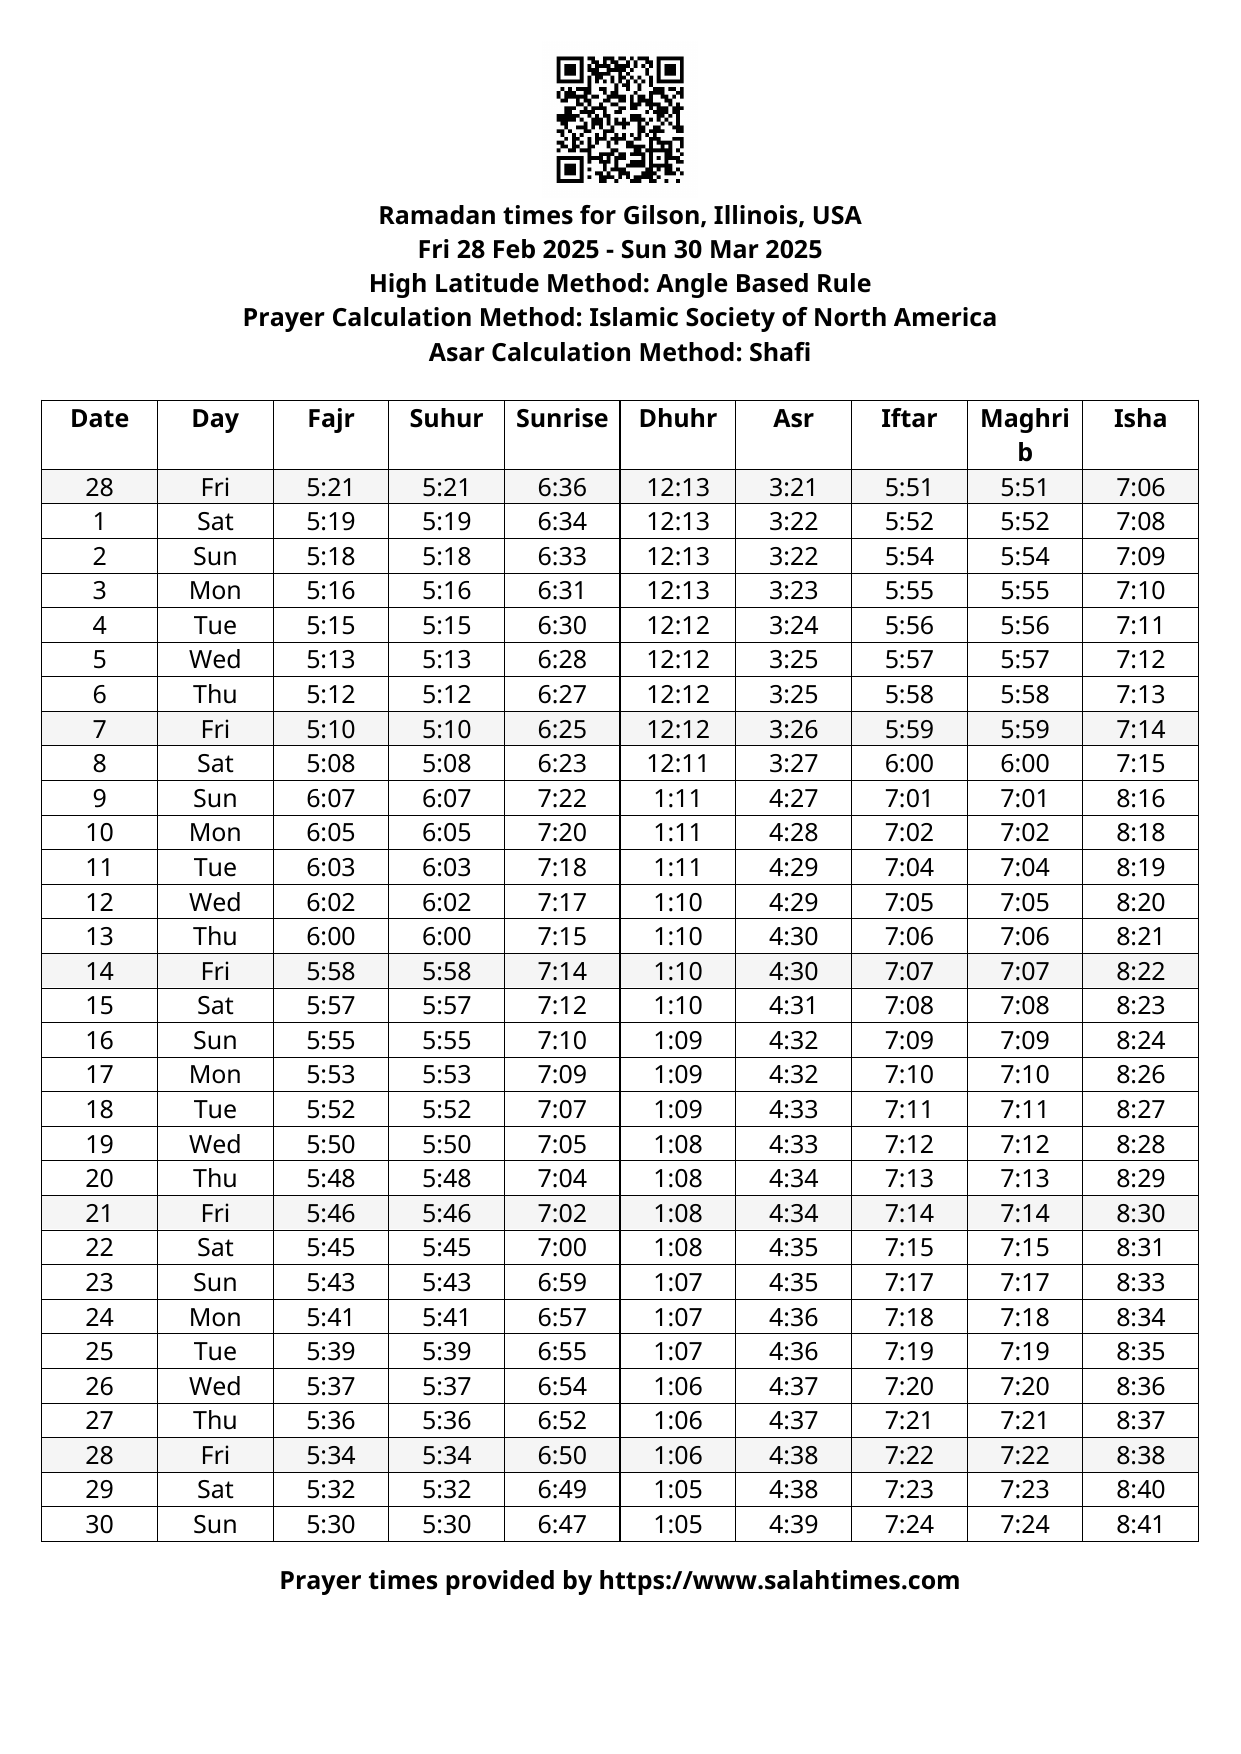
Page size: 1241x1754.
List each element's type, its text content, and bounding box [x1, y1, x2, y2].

table_cell 5:55 [274, 1023, 388, 1057]
table_cell 7:18 [852, 1300, 967, 1333]
table_cell 5:52 [852, 504, 967, 538]
table_cell 10 [42, 816, 157, 849]
table_header Sunrise [505, 401, 619, 469]
table_cell 5:19 [274, 504, 388, 538]
table_cell 28 [42, 1438, 157, 1472]
table_cell Sun [158, 1507, 273, 1541]
table_cell 5:52 [274, 1092, 388, 1126]
table_cell 6:55 [505, 1334, 619, 1368]
picture [542, 41, 699, 198]
table_cell 5:52 [389, 1092, 504, 1126]
table_cell 1:06 [621, 1369, 735, 1402]
table_cell 5:12 [274, 677, 388, 711]
table_cell 5:58 [274, 954, 388, 987]
table_cell 4:34 [736, 1196, 851, 1229]
table_cell 7:04 [505, 1161, 619, 1195]
table_cell 7:06 [852, 919, 967, 953]
table_cell 7:24 [852, 1507, 967, 1541]
table_cell 7:09 [1083, 539, 1198, 572]
table_cell 26 [42, 1369, 157, 1402]
table_cell Mon [158, 574, 273, 607]
table_cell 1:10 [621, 954, 735, 987]
table_cell 7:21 [968, 1404, 1082, 1437]
table_cell 5:48 [389, 1161, 504, 1195]
table_cell 7:12 [505, 989, 619, 1022]
table_cell 6:28 [505, 643, 619, 676]
table_cell 3:25 [736, 643, 851, 676]
table_cell 16 [42, 1023, 157, 1057]
table_cell 12:12 [621, 608, 735, 642]
table_cell 4:37 [736, 1404, 851, 1437]
table_cell 30 [42, 1507, 157, 1541]
table_cell 5:41 [274, 1300, 388, 1333]
table_cell Thu [158, 919, 273, 953]
table_cell Fri [158, 470, 273, 503]
table_cell 21 [42, 1196, 157, 1229]
table_cell 3:21 [736, 470, 851, 503]
table_cell 5:18 [389, 539, 504, 572]
table_cell 28 [42, 470, 157, 503]
table_cell 4:29 [736, 850, 851, 884]
table_cell Sun [158, 1265, 273, 1299]
table_cell 6:05 [389, 816, 504, 849]
table_cell 5:08 [274, 746, 388, 780]
table_cell 1:08 [621, 1196, 735, 1229]
table_header Isha [1083, 401, 1198, 469]
table_header Asr [736, 401, 851, 469]
table_cell 5:52 [968, 504, 1082, 538]
table_cell 4:38 [736, 1438, 851, 1472]
table_cell 23 [42, 1265, 157, 1299]
table_cell 1:07 [621, 1265, 735, 1299]
table_cell 7:14 [1083, 712, 1198, 745]
table_cell Sun [158, 1023, 273, 1057]
table_cell 4:33 [736, 1092, 851, 1126]
table_cell 7:06 [968, 919, 1082, 953]
table_cell 5:45 [274, 1231, 388, 1264]
table_cell 3:23 [736, 574, 851, 607]
table_cell 7:05 [505, 1127, 619, 1160]
table_cell 1:10 [621, 919, 735, 953]
table_cell 11 [42, 850, 157, 884]
table_cell 1:09 [621, 1023, 735, 1057]
table_cell 7:10 [968, 1058, 1082, 1091]
table_cell 8:16 [1083, 781, 1198, 814]
table_cell 6:07 [274, 781, 388, 814]
table_cell 29 [42, 1473, 157, 1506]
table_cell 5:21 [389, 470, 504, 503]
table_cell 5 [42, 643, 157, 676]
table_cell 24 [42, 1300, 157, 1333]
table_cell 7:01 [852, 781, 967, 814]
table_cell 5:41 [389, 1300, 504, 1333]
table_cell 4:27 [736, 781, 851, 814]
table_cell 5:21 [274, 470, 388, 503]
table_cell 12:13 [621, 470, 735, 503]
table_cell 7:02 [505, 1196, 619, 1229]
table_cell Sat [158, 746, 273, 780]
table_cell 4:29 [736, 885, 851, 918]
table_cell 7:19 [852, 1334, 967, 1368]
table_cell 5:34 [274, 1438, 388, 1472]
table_cell 7:10 [852, 1058, 967, 1091]
table_cell 7:20 [505, 816, 619, 849]
table_cell 7:14 [968, 1196, 1082, 1229]
table_cell 12:12 [621, 677, 735, 711]
table_cell 7:23 [968, 1473, 1082, 1506]
table_cell 5:32 [389, 1473, 504, 1506]
table_cell 7:18 [968, 1300, 1082, 1333]
table_cell Sat [158, 1231, 273, 1264]
table_cell 5:55 [968, 574, 1082, 607]
table_cell 5:16 [389, 574, 504, 607]
table_cell 12:12 [621, 643, 735, 676]
table_cell 7:13 [968, 1161, 1082, 1195]
table_cell 8:29 [1083, 1161, 1198, 1195]
table_cell 7:15 [852, 1231, 967, 1264]
table_cell 20 [42, 1161, 157, 1195]
table_cell 7:11 [1083, 608, 1198, 642]
table_cell 12:13 [621, 574, 735, 607]
table_cell 5:43 [389, 1265, 504, 1299]
table_cell Tue [158, 1334, 273, 1368]
table_cell 8:28 [1083, 1127, 1198, 1160]
table_cell 12 [42, 885, 157, 918]
table_cell 7:07 [968, 954, 1082, 987]
table_header Day [158, 401, 273, 469]
table_cell 8:30 [1083, 1196, 1198, 1229]
table_cell 19 [42, 1127, 157, 1160]
table_cell Thu [158, 1161, 273, 1195]
table_cell 4:36 [736, 1300, 851, 1333]
table_cell 22 [42, 1231, 157, 1264]
table_cell 7:13 [852, 1161, 967, 1195]
table_cell 5:58 [968, 677, 1082, 711]
table_cell 7:17 [968, 1265, 1082, 1299]
table_header Maghrib [968, 401, 1082, 469]
table_cell 5:10 [274, 712, 388, 745]
table_cell 7:18 [505, 850, 619, 884]
table_cell 5:53 [389, 1058, 504, 1091]
table_cell 8:20 [1083, 885, 1198, 918]
table_cell 4:28 [736, 816, 851, 849]
table_cell 5:55 [389, 1023, 504, 1057]
table_cell 7:22 [968, 1438, 1082, 1472]
table_cell 1 [42, 504, 157, 538]
table_cell 5:46 [389, 1196, 504, 1229]
table_cell 6:49 [505, 1473, 619, 1506]
table_cell 6:54 [505, 1369, 619, 1402]
table_cell 9 [42, 781, 157, 814]
table_cell 6:02 [389, 885, 504, 918]
table_cell 7:07 [852, 954, 967, 987]
table_cell 7 [42, 712, 157, 745]
table_cell 7:15 [505, 919, 619, 953]
table_cell 4:32 [736, 1023, 851, 1057]
table_cell 3:22 [736, 504, 851, 538]
table_cell 5:50 [274, 1127, 388, 1160]
table_header Iftar [852, 401, 967, 469]
text High Latitude Method: Angle Based Rule [42, 266, 1198, 300]
table_cell 2 [42, 539, 157, 572]
table_cell 5:54 [968, 539, 1082, 572]
table_cell 5:55 [852, 574, 967, 607]
table_cell Wed [158, 885, 273, 918]
table_cell 1:06 [621, 1438, 735, 1472]
table_cell Tue [158, 1092, 273, 1126]
table_cell 1:09 [621, 1058, 735, 1091]
table_cell 6 [42, 677, 157, 711]
table_cell 4 [42, 608, 157, 642]
table_cell 6:00 [389, 919, 504, 953]
table_cell 6:27 [505, 677, 619, 711]
table_cell 1:11 [621, 850, 735, 884]
table_cell 5:13 [274, 643, 388, 676]
table_cell 8:22 [1083, 954, 1198, 987]
table_cell 8:34 [1083, 1300, 1198, 1333]
table_cell 6:03 [274, 850, 388, 884]
table_cell 17 [42, 1058, 157, 1091]
table_cell 5:12 [389, 677, 504, 711]
table_cell Mon [158, 1300, 273, 1333]
table_cell 7:13 [1083, 677, 1198, 711]
table_cell 6:05 [274, 816, 388, 849]
text Asar Calculation Method: Shafi [42, 334, 1198, 368]
table_cell 5:45 [389, 1231, 504, 1264]
table_cell 7:09 [968, 1023, 1082, 1057]
table_cell 5:32 [274, 1473, 388, 1506]
table_header Date [42, 401, 157, 469]
table_cell 7:00 [505, 1231, 619, 1264]
table_cell Wed [158, 643, 273, 676]
text Fri 28 Feb 2025 - Sun 30 Mar 2025 [42, 232, 1198, 266]
table_cell Fri [158, 1438, 273, 1472]
text Prayer Calculation Method: Islamic Society of North America [42, 300, 1198, 334]
table_cell 8:41 [1083, 1507, 1198, 1541]
table_cell 5:59 [852, 712, 967, 745]
table_cell 8:26 [1083, 1058, 1198, 1091]
table_cell 4:30 [736, 954, 851, 987]
table_cell 7:07 [505, 1092, 619, 1126]
table_cell 7:20 [968, 1369, 1082, 1402]
table_cell 5:57 [968, 643, 1082, 676]
table_cell 13 [42, 919, 157, 953]
table_cell 5:51 [852, 470, 967, 503]
table_cell 8:37 [1083, 1404, 1198, 1437]
table_cell 4:31 [736, 989, 851, 1022]
table_cell 1:11 [621, 816, 735, 849]
table_cell 4:38 [736, 1473, 851, 1506]
table_cell 7:11 [968, 1092, 1082, 1126]
table_cell 14 [42, 954, 157, 987]
table_cell Sun [158, 781, 273, 814]
table_cell 5:54 [852, 539, 967, 572]
table_cell 1:08 [621, 1231, 735, 1264]
table_cell 7:08 [1083, 504, 1198, 538]
table_cell 7:17 [852, 1265, 967, 1299]
table_cell 1:09 [621, 1092, 735, 1126]
table_cell 12:13 [621, 504, 735, 538]
table_cell 6:00 [852, 746, 967, 780]
table_cell 7:20 [852, 1369, 967, 1402]
table_cell 8:36 [1083, 1369, 1198, 1402]
table_cell 1:06 [621, 1404, 735, 1437]
table_cell 7:22 [505, 781, 619, 814]
table_cell 5:37 [274, 1369, 388, 1402]
table_cell Tue [158, 608, 273, 642]
table_cell 4:34 [736, 1161, 851, 1195]
table_cell 18 [42, 1092, 157, 1126]
table_cell 7:04 [968, 850, 1082, 884]
table_cell 1:05 [621, 1507, 735, 1541]
table_cell 7:08 [852, 989, 967, 1022]
table_cell 6:30 [505, 608, 619, 642]
table_cell 7:08 [968, 989, 1082, 1022]
table_cell 5:51 [968, 470, 1082, 503]
table_cell 6:23 [505, 746, 619, 780]
table_cell 5:30 [274, 1507, 388, 1541]
table_cell 5:10 [389, 712, 504, 745]
text Ramadan times for Gilson, Illinois, USA [42, 198, 1198, 232]
table_cell 5:57 [389, 989, 504, 1022]
table_cell 7:02 [968, 816, 1082, 849]
table_cell 5:39 [274, 1334, 388, 1368]
table_cell Tue [158, 850, 273, 884]
table_cell 7:14 [505, 954, 619, 987]
table_cell 7:15 [1083, 746, 1198, 780]
table_cell 7:14 [852, 1196, 967, 1229]
table_cell 7:09 [852, 1023, 967, 1057]
table_cell 6:47 [505, 1507, 619, 1541]
table_cell 7:15 [968, 1231, 1082, 1264]
table_cell 3:25 [736, 677, 851, 711]
table_cell 5:56 [852, 608, 967, 642]
table_cell 8:27 [1083, 1092, 1198, 1126]
table_cell 5:18 [274, 539, 388, 572]
table_cell 6:50 [505, 1438, 619, 1472]
table_cell 8:21 [1083, 919, 1198, 953]
table_cell Thu [158, 1404, 273, 1437]
table_cell 5:16 [274, 574, 388, 607]
table_cell 12:12 [621, 712, 735, 745]
table_cell 8:23 [1083, 989, 1198, 1022]
table_cell 5:53 [274, 1058, 388, 1091]
table_cell 4:39 [736, 1507, 851, 1541]
table_cell 7:21 [852, 1404, 967, 1437]
table_cell 6:36 [505, 470, 619, 503]
table_cell 7:05 [968, 885, 1082, 918]
table_cell 3:22 [736, 539, 851, 572]
table_cell 5:58 [852, 677, 967, 711]
table_cell 1:10 [621, 885, 735, 918]
table_cell 6:07 [389, 781, 504, 814]
table_cell 6:03 [389, 850, 504, 884]
table_cell 5:58 [389, 954, 504, 987]
table_cell 4:35 [736, 1231, 851, 1264]
table_cell 1:07 [621, 1300, 735, 1333]
table_header Dhuhr [621, 401, 735, 469]
table_cell 3:24 [736, 608, 851, 642]
table_cell 6:02 [274, 885, 388, 918]
table_cell 25 [42, 1334, 157, 1368]
table_cell 15 [42, 989, 157, 1022]
table_cell 27 [42, 1404, 157, 1437]
table_cell 7:17 [505, 885, 619, 918]
table_cell 7:11 [852, 1092, 967, 1126]
table_cell 7:06 [1083, 470, 1198, 503]
table_cell 8:35 [1083, 1334, 1198, 1368]
table_cell 6:00 [968, 746, 1082, 780]
table_cell 5:46 [274, 1196, 388, 1229]
table_header Suhur [389, 401, 504, 469]
table_cell 1:05 [621, 1473, 735, 1506]
table_cell 5:50 [389, 1127, 504, 1160]
table_cell 3:26 [736, 712, 851, 745]
table_cell 7:23 [852, 1473, 967, 1506]
table_cell Sun [158, 539, 273, 572]
table_cell 7:10 [1083, 574, 1198, 607]
table_cell 1:07 [621, 1334, 735, 1368]
table_cell 6:34 [505, 504, 619, 538]
table_cell 6:33 [505, 539, 619, 572]
table_cell 5:39 [389, 1334, 504, 1368]
table_cell 7:10 [505, 1023, 619, 1057]
table_cell 5:15 [389, 608, 504, 642]
table_cell 7:01 [968, 781, 1082, 814]
table_cell 4:32 [736, 1058, 851, 1091]
table_cell 4:37 [736, 1369, 851, 1402]
table_cell 8:24 [1083, 1023, 1198, 1057]
table_cell 7:22 [852, 1438, 967, 1472]
table_cell 5:43 [274, 1265, 388, 1299]
table_cell 5:36 [274, 1404, 388, 1437]
table_cell 7:02 [852, 816, 967, 849]
table_cell 12:13 [621, 539, 735, 572]
table_cell 7:24 [968, 1507, 1082, 1541]
table_cell 6:31 [505, 574, 619, 607]
table_cell 4:36 [736, 1334, 851, 1368]
table_cell 3 [42, 574, 157, 607]
table_cell 5:56 [968, 608, 1082, 642]
table_cell Mon [158, 816, 273, 849]
table_cell 5:34 [389, 1438, 504, 1472]
table_cell 6:25 [505, 712, 619, 745]
table_cell Thu [158, 677, 273, 711]
table_cell 8:38 [1083, 1438, 1198, 1472]
table_cell 5:37 [389, 1369, 504, 1402]
table_cell 1:08 [621, 1161, 735, 1195]
table_cell 7:12 [1083, 643, 1198, 676]
table_cell 1:10 [621, 989, 735, 1022]
table_cell 1:08 [621, 1127, 735, 1160]
table_cell Fri [158, 1196, 273, 1229]
table_cell 8:18 [1083, 816, 1198, 849]
table_cell 12:11 [621, 746, 735, 780]
table_cell 4:30 [736, 919, 851, 953]
table_cell 8 [42, 746, 157, 780]
table_cell 1:11 [621, 781, 735, 814]
table_cell Mon [158, 1058, 273, 1091]
table_cell 7:12 [852, 1127, 967, 1160]
table_cell 8:33 [1083, 1265, 1198, 1299]
table_cell 5:19 [389, 504, 504, 538]
table_cell 7:19 [968, 1334, 1082, 1368]
table_cell 6:57 [505, 1300, 619, 1333]
table_cell 5:57 [274, 989, 388, 1022]
table_cell 8:19 [1083, 850, 1198, 884]
table_header Fajr [274, 401, 388, 469]
table_cell Fri [158, 954, 273, 987]
table_cell 3:27 [736, 746, 851, 780]
table_cell 6:59 [505, 1265, 619, 1299]
table_cell 5:08 [389, 746, 504, 780]
table_cell 8:31 [1083, 1231, 1198, 1264]
table_cell 7:09 [505, 1058, 619, 1091]
table_cell 5:13 [389, 643, 504, 676]
table_cell 5:36 [389, 1404, 504, 1437]
table_cell Sat [158, 1473, 273, 1506]
table_cell Fri [158, 712, 273, 745]
table_cell Sat [158, 504, 273, 538]
table_cell 7:04 [852, 850, 967, 884]
text Prayer times provided by https://www.salahtimes.com [42, 1563, 1198, 1597]
table_cell 4:35 [736, 1265, 851, 1299]
table_cell 6:52 [505, 1404, 619, 1437]
table_cell 7:05 [852, 885, 967, 918]
table_cell 8:40 [1083, 1473, 1198, 1506]
table_cell Wed [158, 1369, 273, 1402]
table_cell 6:00 [274, 919, 388, 953]
table_cell 5:30 [389, 1507, 504, 1541]
table_cell 5:15 [274, 608, 388, 642]
table_cell 5:57 [852, 643, 967, 676]
table_cell Wed [158, 1127, 273, 1160]
table_cell 5:59 [968, 712, 1082, 745]
table_cell Sat [158, 989, 273, 1022]
table_cell 4:33 [736, 1127, 851, 1160]
table_cell 7:12 [968, 1127, 1082, 1160]
table_cell 5:48 [274, 1161, 388, 1195]
